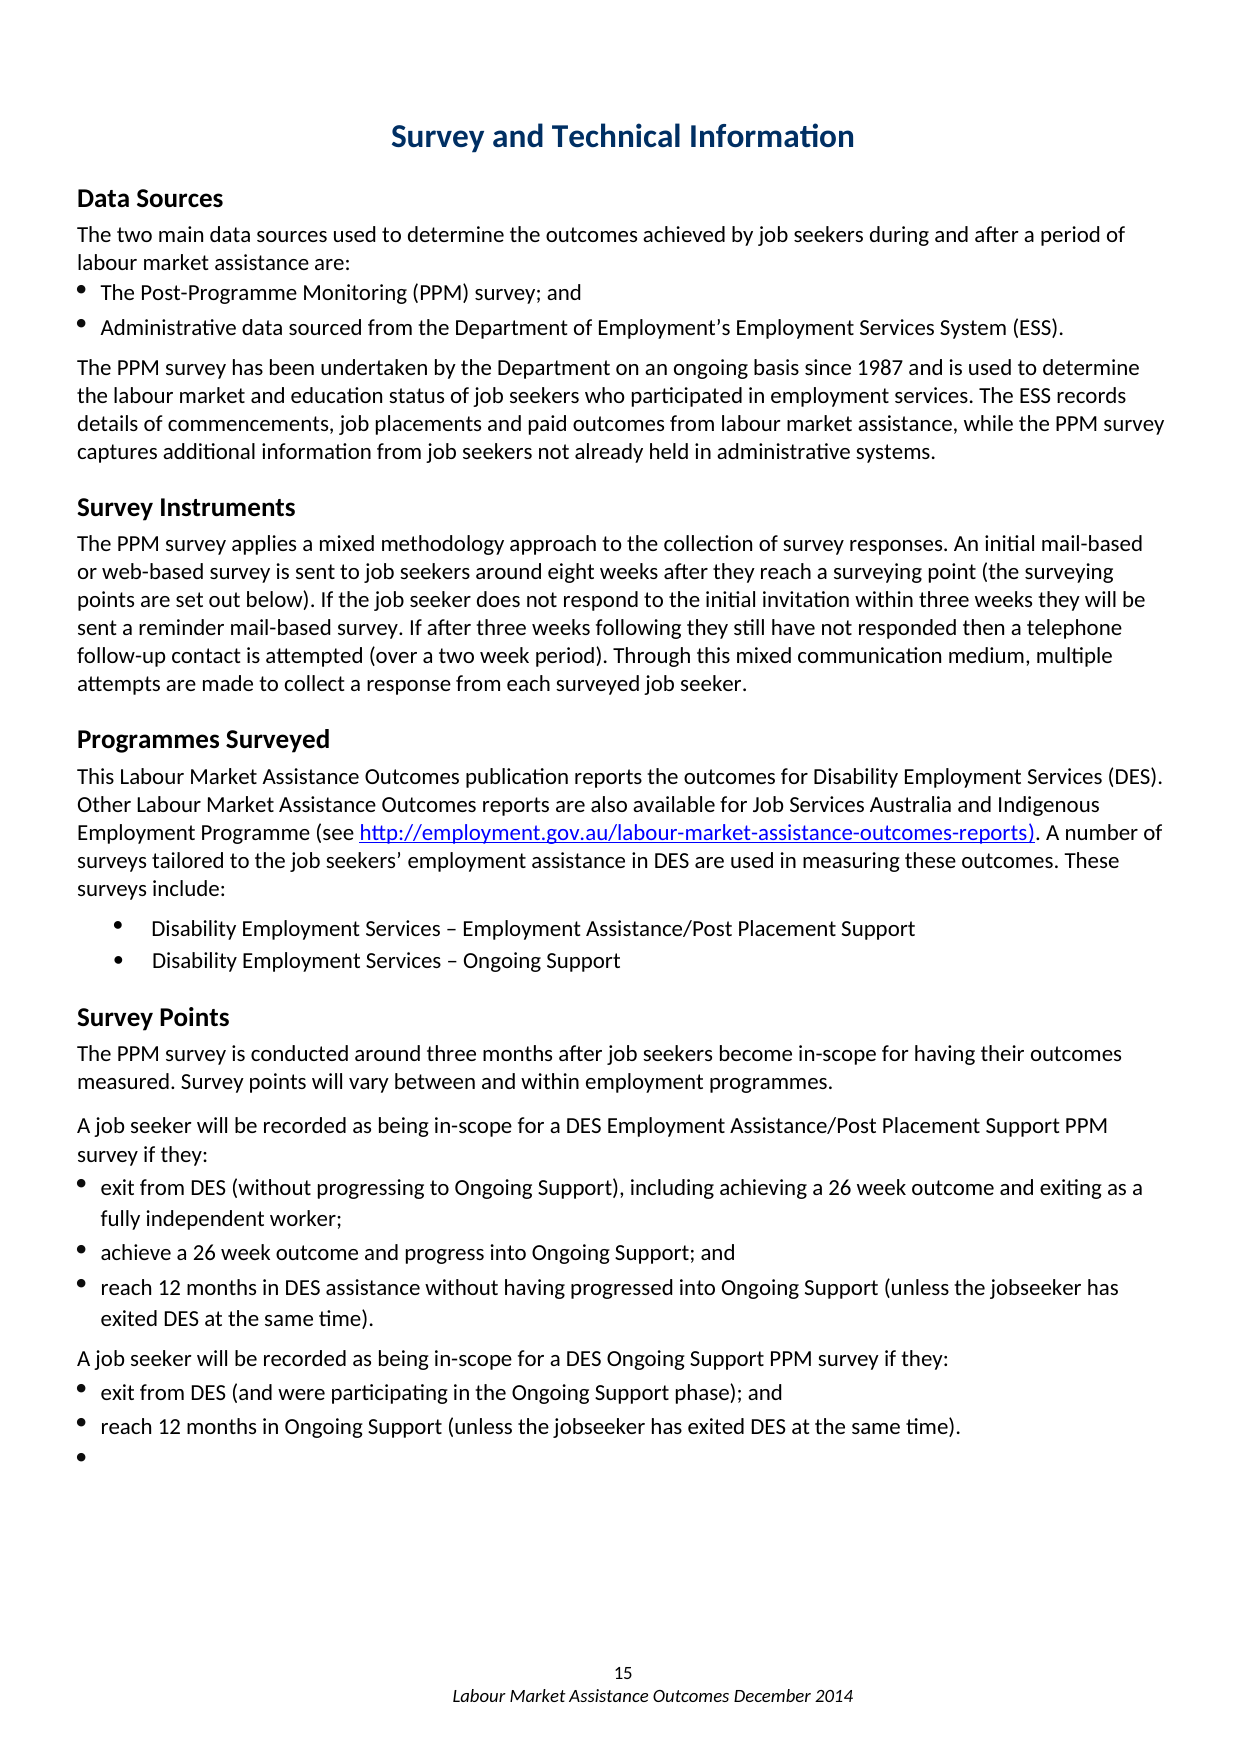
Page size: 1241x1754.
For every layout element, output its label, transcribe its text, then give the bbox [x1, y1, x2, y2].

list Disability Employment Services – Ongoing Support [114, 947, 1169, 975]
text The PPM survey applies a mixed methodology approach to the collection of survey responses. An initial mail-based or web-based survey is sent to job seekers around eight weeks after they reach a surveying point (the surveying points are set out below). If the job seeker does not respond to the initial invitation within three weeks they will be sent a reminder mail-based survey. If after three weeks following they still have not responded then a telephone follow-up contact is attempted (over a two week period). Through this mixed communication medium, multiple attempts are made to collect a response from each surveyed job seeker. [77, 529, 1169, 698]
text The two main data sources used to determine the outcomes achieved by job seekers during and after a period of labour market assistance are: [77, 220, 1169, 276]
text achieve a 26 week outcome and progress into Ongoing Support; and [77, 1235, 1169, 1266]
text This Labour Market Assistance Outcomes publication reports the outcomes for Disability Employment Services (DES). Other Labour Market Assistance Outcomes reports are also available for Job Services Australia and Indigenous Employment Programme (see http://employment.gov.au/labour-market-assistance-outcomes-reports). A number of surveys tailored to the job seekers’ employment assistance in DES are used in measuring these outcomes. These surveys include: [77, 762, 1169, 902]
subtitle Survey Points [77, 1000, 1169, 1033]
subtitle Programmes Surveyed [77, 723, 1169, 756]
subtitle Survey Instruments [77, 490, 1169, 523]
text The PPM survey is conducted around three months after job seekers become in-scope for having their outcomes measured. Survey points will vary between and within employment programmes. [77, 1039, 1169, 1095]
text A job seeker will be recorded as being in-scope for a DES Ongoing Support PPM survey if they: [77, 1344, 1169, 1372]
subtitle Survey and Technical Information [77, 115, 1169, 156]
subtitle Data Sources [77, 181, 1169, 214]
list Disability Employment Services – Employment Assistance/Post Placement Support [114, 914, 1169, 942]
text A job seeker will be recorded as being in-scope for a DES Employment Assistance/Post Placement Support PPM survey if they: [77, 1112, 1169, 1168]
text The PPM survey has been undertaken by the Department on an ongoing basis since 1987 and is used to determine the labour market and education status of job seekers who participated in employment services. The ESS records details of commencements, job placements and paid outcomes from labour market assistance, while the PPM survey captures additional information from job seekers not already held in administrative systems. [77, 353, 1169, 465]
text The Post-Programme Monitoring (PPM) survey; and [77, 278, 1169, 306]
text reach 12 months in DES assistance without having progressed into Ongoing Support (unless the jobseeker has exited DES at the same time). [77, 1269, 1169, 1332]
text Administrative data sourced from the Department of Employment’s Employment Services System (ESS). [77, 309, 1169, 341]
text exit from DES (without progressing to Ongoing Support), including achieving a 26 week outcome and exiting as a fully independent worker; [77, 1170, 1169, 1232]
text exit from DES (and were participating in the Ongoing Support phase); and [77, 1374, 1169, 1406]
text reach 12 months in Ongoing Support (unless the jobseeker has exited DES at the same time). [77, 1409, 1169, 1440]
